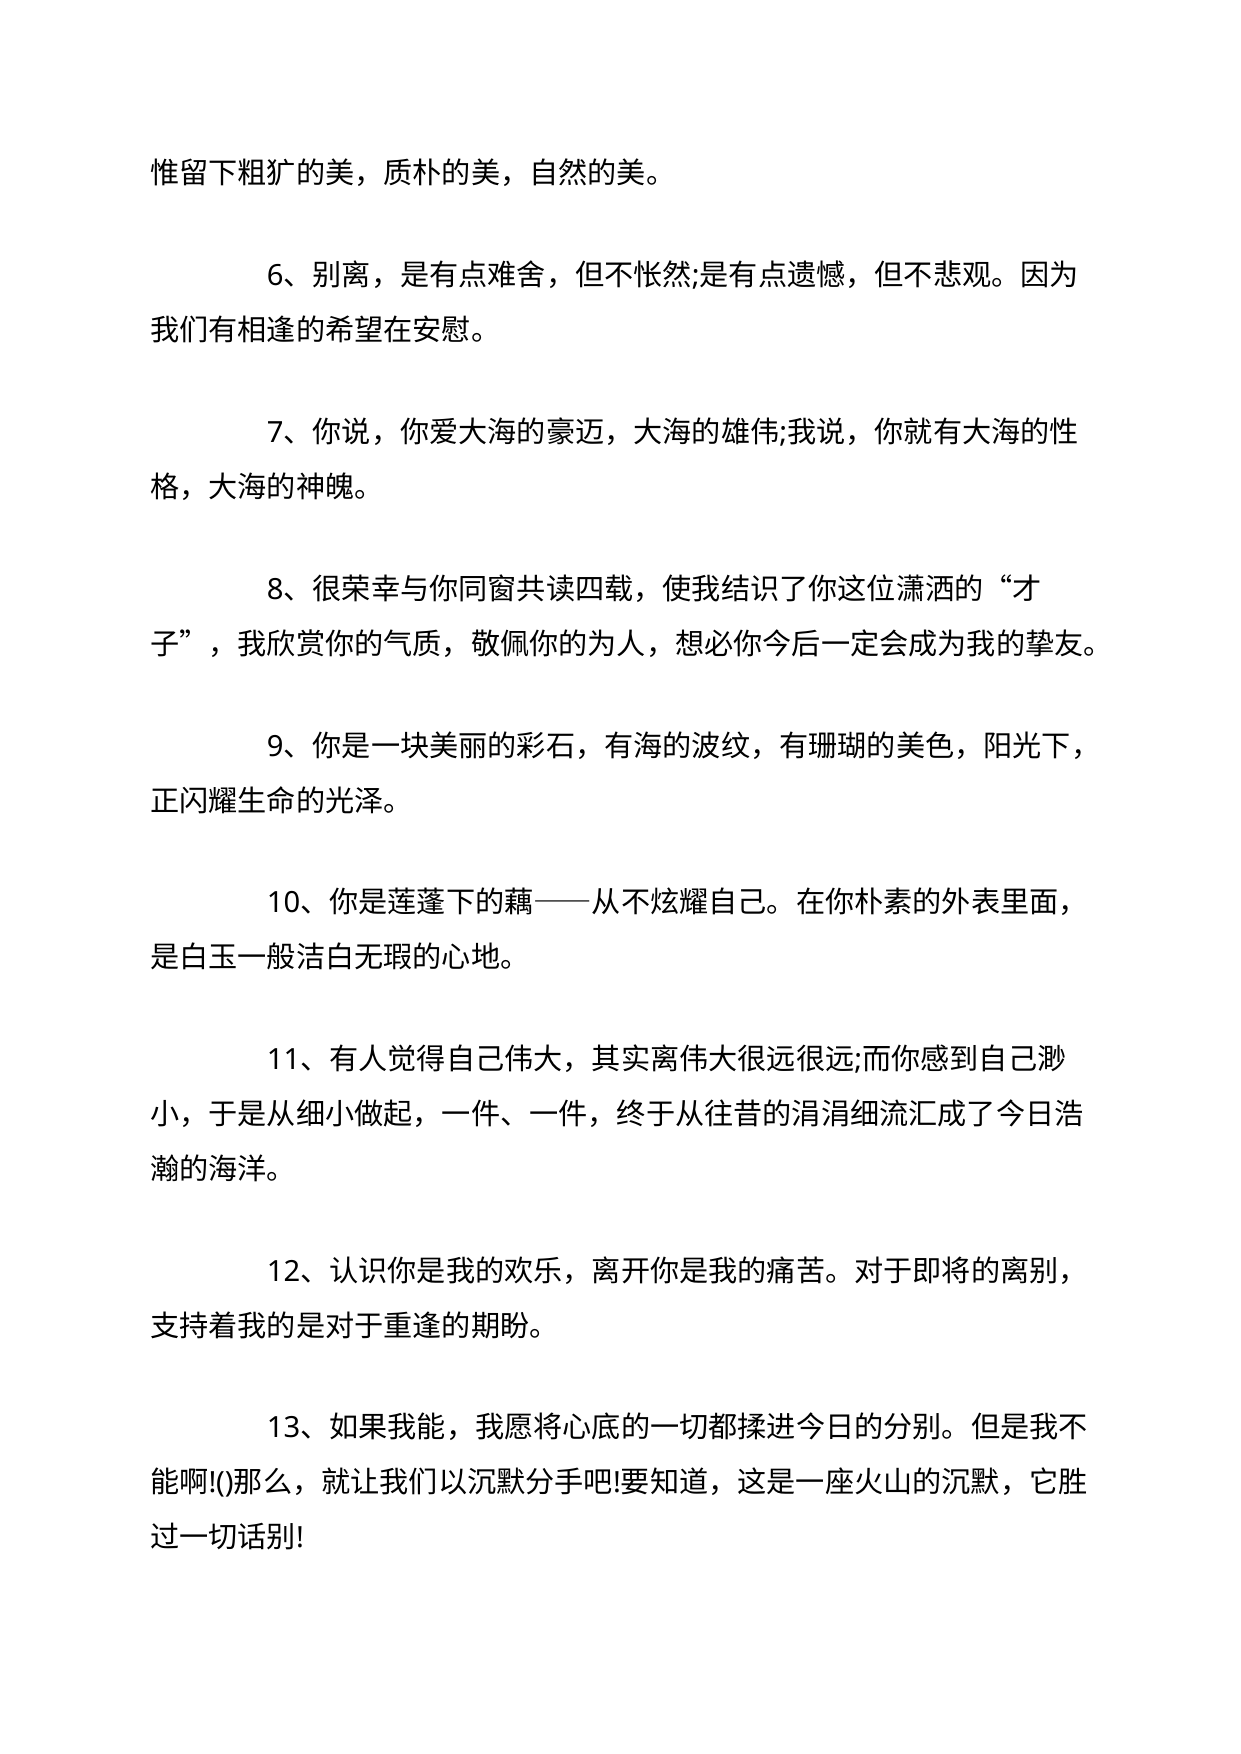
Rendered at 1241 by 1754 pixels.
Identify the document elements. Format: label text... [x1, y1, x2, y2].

text 11、有人觉得自己伟大，其实离伟大很远很远;而你感到自己渺小，于是从细小做起，一件、一件，终于从往昔的涓涓细流汇成了今日浩瀚的海洋。 [150, 1036, 1090, 1188]
text 13、如果我能，我愿将心底的一切都揉进今日的分别。但是我不能啊!()那么，就让我们以沉默分手吧!要知道，这是一座火山的沉默，它胜过一切话别! [150, 1404, 1090, 1556]
text 10、你是莲蓬下的藕——从不炫耀自己。在你朴素的外表里面，是白玉一般洁白无瑕的心地。 [150, 879, 1090, 976]
text 7、你说，你爱大海的豪迈，大海的雄伟;我说，你就有大海的性格，大海的神魄。 [150, 408, 1090, 506]
text 9、你是一块美丽的彩石，有海的波纹，有珊瑚的美色，阳光下，正闪耀生命的光泽。 [150, 722, 1090, 819]
text 12、认识你是我的欢乐，离开你是我的痛苦。对于即将的离别，支持着我的是对于重逢的期盼。 [150, 1247, 1090, 1344]
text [150, 150, 1090, 192]
text 8、很荣幸与你同窗共读四载，使我结识了你这位潇洒的“才子”，我欣赏你的气质，敬佩你的为人，想必你今后一定会成为我的挚友。 [150, 565, 1090, 663]
text 6、别离，是有点难舍，但不怅然;是有点遗憾，但不悲观。因为我们有相逢的希望在安慰。 [150, 252, 1090, 349]
